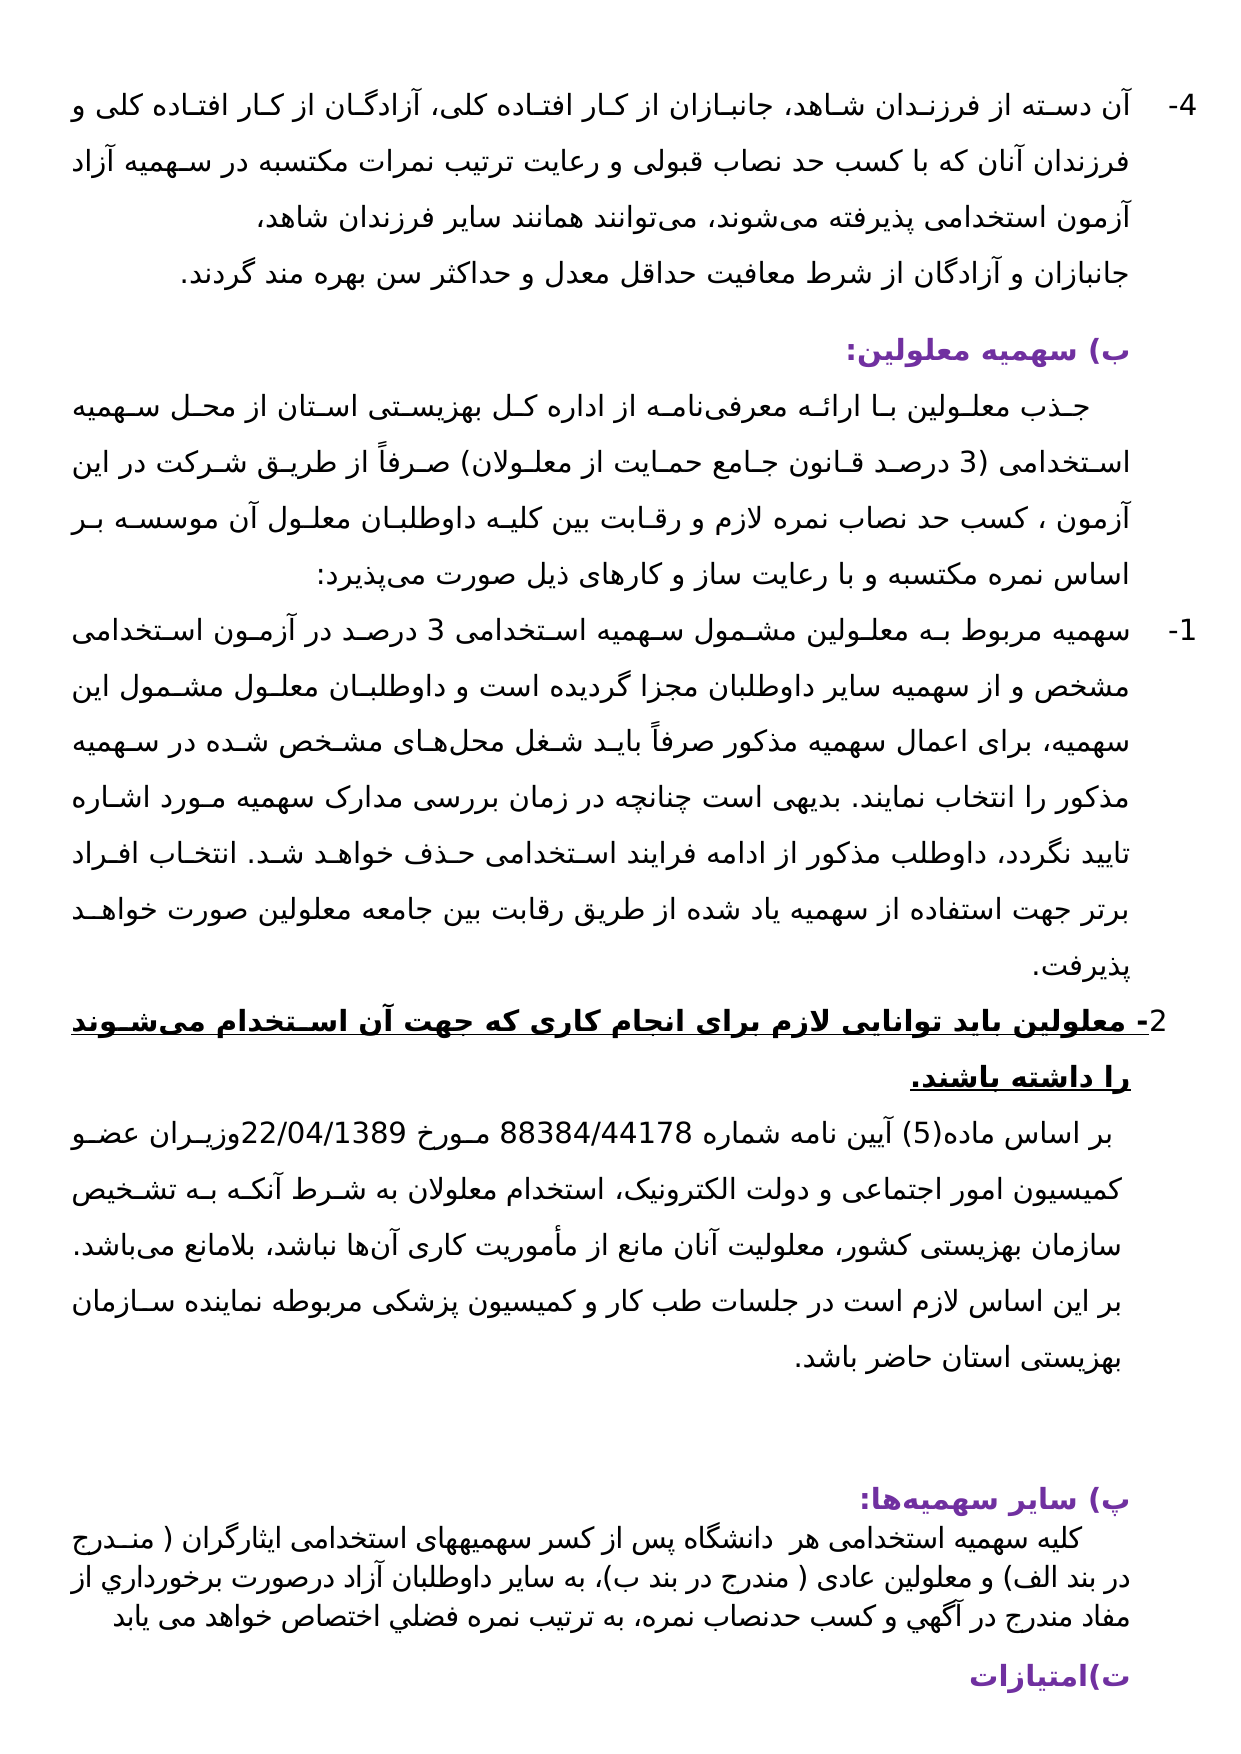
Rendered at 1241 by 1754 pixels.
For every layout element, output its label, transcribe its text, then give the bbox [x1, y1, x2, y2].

list آن دسته از فرزندان شاهد، جانبازان از کار افتاده کلی، آزادگان از کار افتاده کلی و فرزندان آنان که با کسب حد نصاب قبولی و رعایت ترتیب نمرات مکتسبه در سهمیه آزاد آزمون استخدامی پذیرفته می‌شوند، می‌توانند همانند سایر فرزندان شاهد، [71, 89, 1168, 234]
text 2- معلولین باید توانایی لازم برای انجام کاری که جهت آن استخدام می‌شوند را داشته باشند. [71, 1004, 1168, 1094]
text ت)امتیازات [71, 1659, 1131, 1693]
text پ) سایر سهمیه‌ها: [71, 1482, 1131, 1516]
text کلیه سهمیه استخدامی هر دانشگاه پس از کسر سهمیههای استخدامی ایثارگران ( مندرج در بند الف) و معلولین عادی ( مندرج در بند ب)، به سایر داوطلبان آزاد درصورت برخورداري از مفاد مندرج در آگهي و کسب حدنصاب نمره، به ترتيب نمره فضلي اختصاص خواهد می یابد [71, 1521, 1131, 1633]
list سهمیه مربوط به معلولین مشمول سهمیه استخدامی 3 درصد در آزمون استخدامی مشخص و از سهمیه سایر داوطلبان مجزا گردیده است و داوطلبان معلول مشمول این سهمیه، برای اعمال سهمیه مذکور صرفاً باید شغل محل‌های مشخص شده در سهمیه مذکور را انتخاب نمایند. بدیهی است چنانچه در زمان بررسی مدارک سهمیه مورد اشاره تایید نگردد، داوطلب مذکور از ادامه فرایند استخدامی حذف خواهد شد. انتخاب افراد برتر جهت استفاده از سهمیه یاد شده از طریق رقابت بین جامعه معلولین صورت خواهد پذیرفت. [71, 613, 1168, 982]
list جانبازان و آزادگان از شرط معافیت حداقل معدل و حداکثر سن بهره مند گردند. [71, 256, 1131, 290]
text بر اساس ماده(5) آیین نامه شماره 88384/44178 مورخ 22/04/1389وزیران عضو کمیسیون امور اجتماعی و دولت الکترونیک، استخدام معلولان به شرط آنکه به تشخیص سازمان بهزیستی کشور، معلولیت آنان مانع از مأموریت کاری آن‌ها نباشد، بلامانع می‌باشد. بر این اساس لازم است در جلسات طب کار و کمیسیون پزشکی مربوطه نماینده سازمان بهزیستی استان حاضر باشد. [71, 1116, 1122, 1374]
text جذب معلولین با ارائه معرفی‌نامه از اداره کل بهزیستی استان از محل سهمیه استخدامی (3 درصد قانون جامع حمایت از معلولان) صرفاً از طریق شرکت در این آزمون ، کسب حد نصاب نمره لازم و رقابت بین کلیه داوطلبان معلول آن موسسه بر اساس نمره مکتسبه و با رعایت ساز و کارهای ذیل صورت می‌پذیرد: [71, 389, 1131, 591]
text ب) سهمیه معلولین: [71, 333, 1131, 367]
